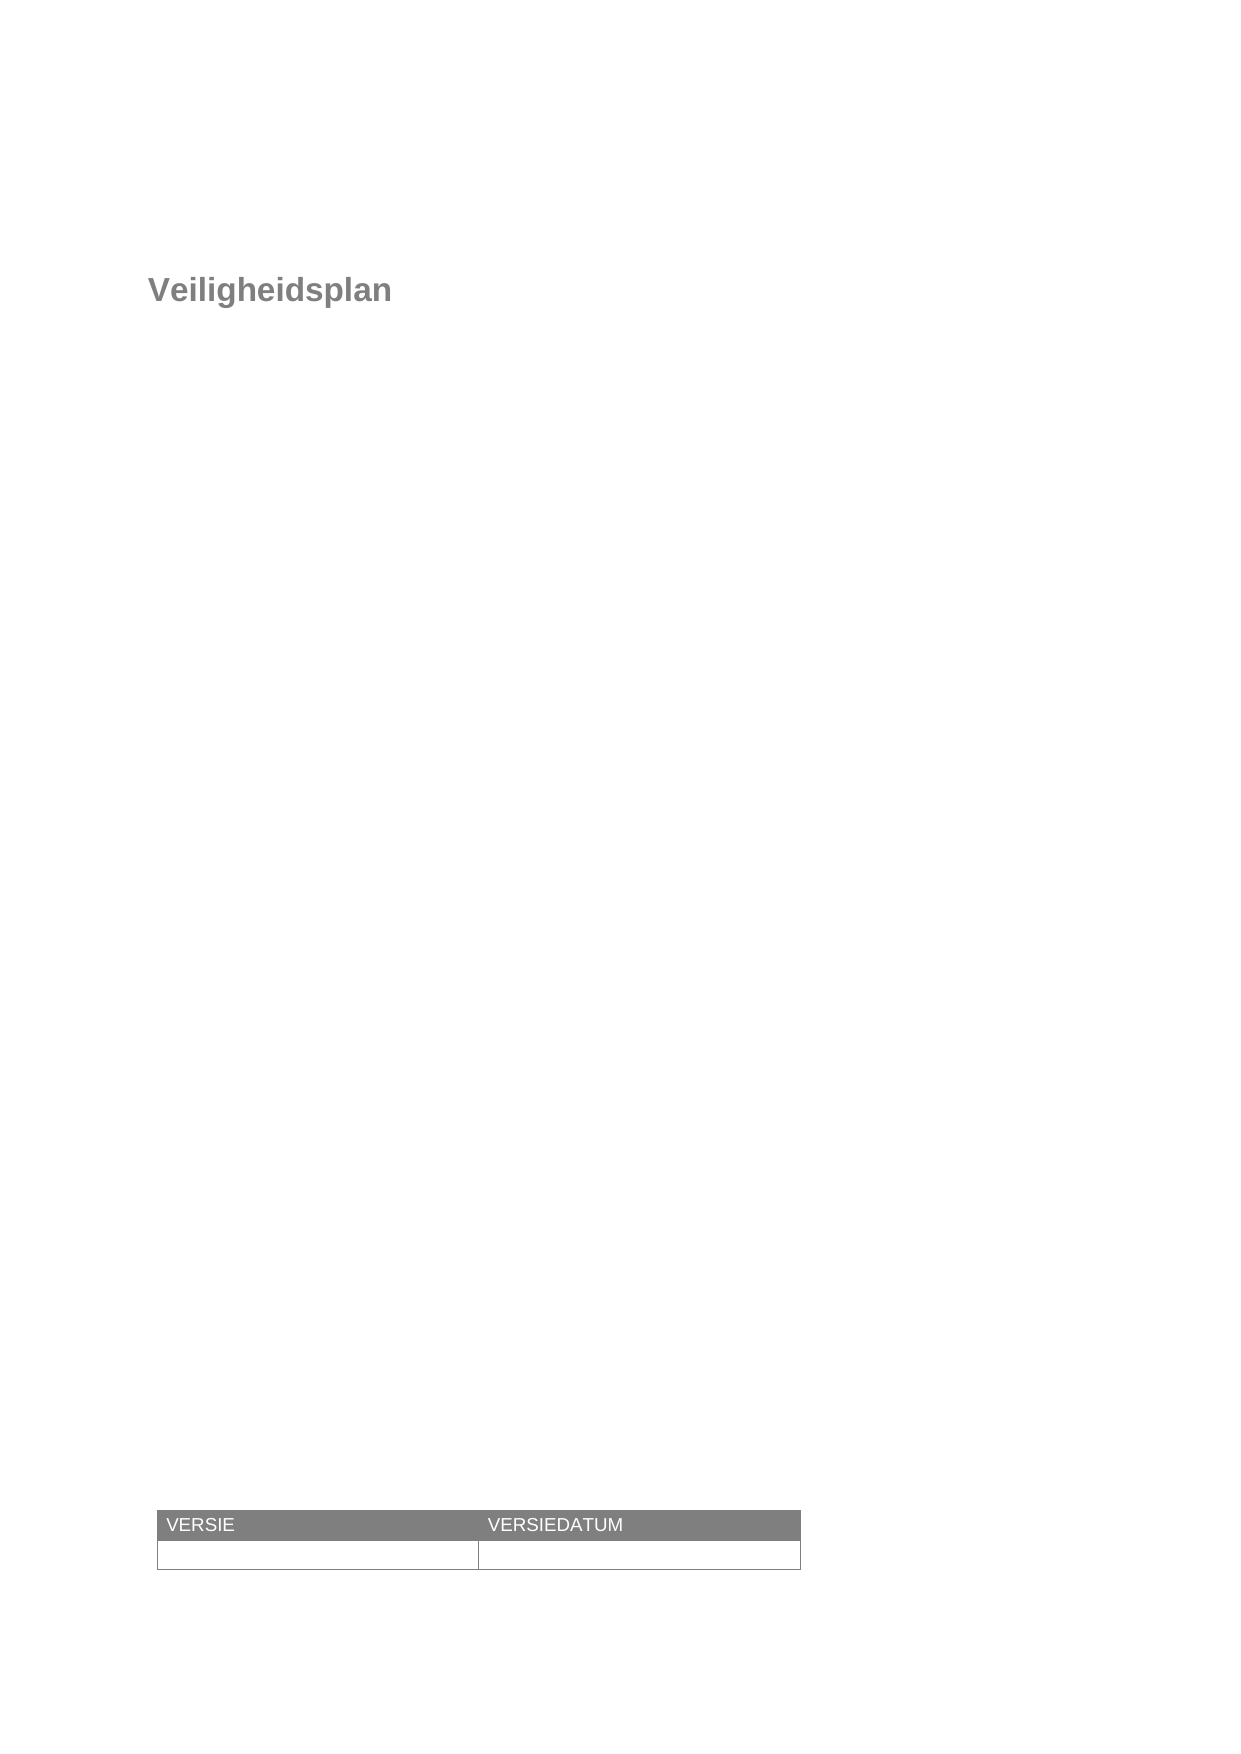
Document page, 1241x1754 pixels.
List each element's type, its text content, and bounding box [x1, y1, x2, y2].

table_cell [479, 1541, 800, 1569]
table_header versieDatum [479, 1511, 800, 1540]
table_cell [158, 1541, 478, 1569]
text Veiligheidsplan [148, 269, 1122, 308]
table_header Versie [158, 1511, 478, 1540]
